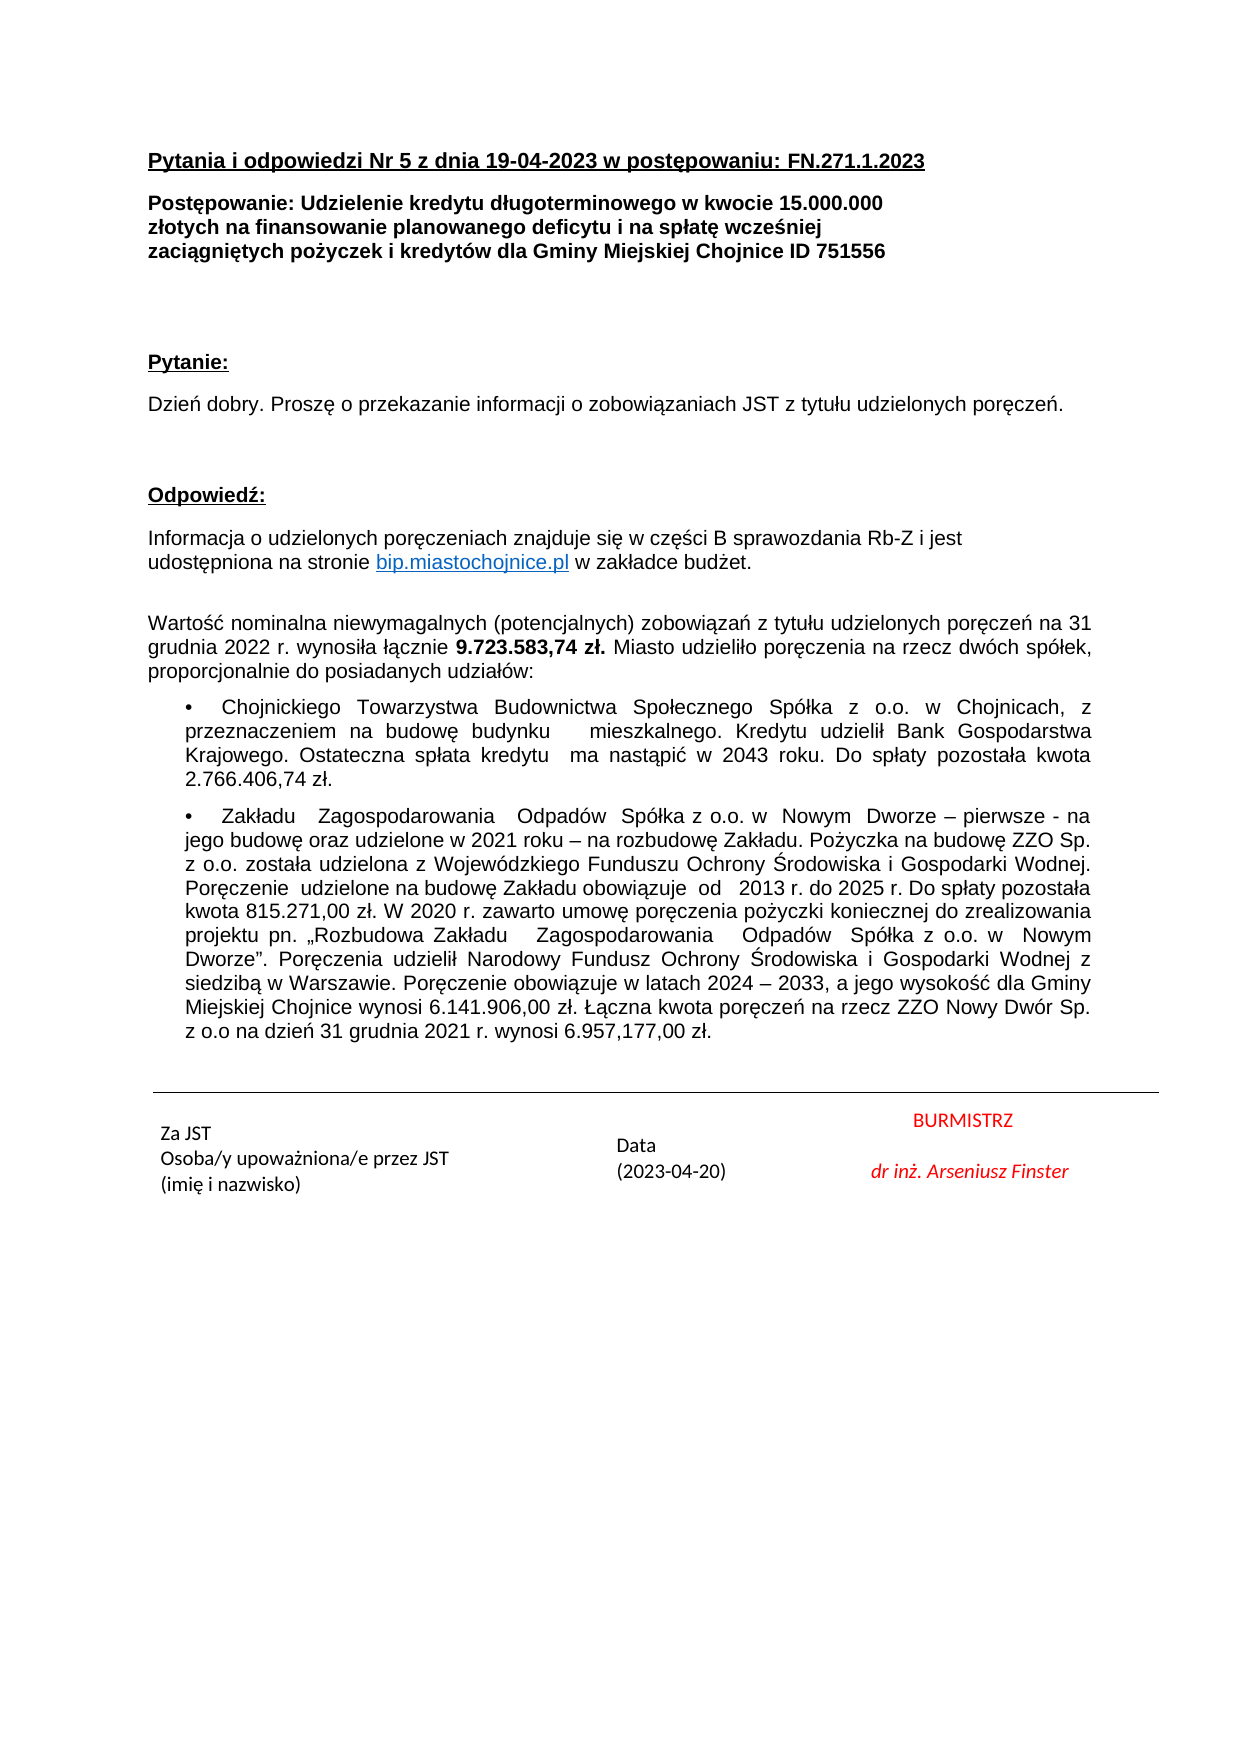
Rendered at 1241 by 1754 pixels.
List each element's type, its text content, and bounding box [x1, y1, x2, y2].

text Wartość nominalna niewymagalnych (potencjalnych) zobowiązań z tytułu udzielonych poręczeń na 31 grudnia 2022 r. wynosiła łącznie 9.723.583,74 zł. Miasto udzieliło poręczenia na rzecz dwóch spółek, proporcjonalnie do posiadanych udziałów: [148, 611, 1093, 683]
text Dzień dobry. Proszę o przekazanie informacji o zobowiązaniach JST z tytułu udzielonych poręczeń. [148, 392, 1093, 416]
text • Zakładu Zagospodarowania Odpadów Spółka z o.o. w Nowym Dworze – pierwsze - na jego budowę oraz udzielone w 2021 roku – na rozbudowę Zakładu. Pożyczka na budowę ZZO Sp. z o.o. została udzielona z Wojewódzkiego Funduszu Ochrony Środowiska i Gospodarki Wodnej. Poręczenie udzielone na budowę Zakładu obowiązuje od 2013 r. do 2025 r. Do spłaty pozostała kwota 815.271,00 zł. W 2020 r. zawarto umowę poręczenia pożyczki koniecznej do zrealizowania projektu pn. „Rozbudowa Zakładu Zagospodarowania Odpadów Spółka z o.o. w Nowym Dworze”. Poręczenia udzielił Narodowy Fundusz Ochrony Środowiska i Gospodarki Wodnej z siedzibą w Warszawie. Poręczenie obowiązuje w latach 2024 – 2033, a jego wysokość dla Gminy Miejskiej Chojnice wynosi 6.141.906,00 zł. Łączna kwota poręczeń na rzecz ZZO Nowy Dwór Sp. z o.o na dzień 31 grudnia 2021 r. wynosi 6.957,177,00 zł. [185, 803, 1093, 1043]
text Informacja o udzielonych poręczeniach znajduje się w części B sprawozdania Rb-Z i jest udostępniona na stronie bip.miastochojnice.pl w zakładce budżet. [148, 526, 1093, 574]
table_header Data (2023-04-20) [609, 1093, 863, 1248]
table_header BURMISTRZ dr inż. Arseniusz Finster [864, 1093, 1159, 1248]
text złotych na finansowanie planowanego deficytu i na spłatę wcześniej [148, 215, 1093, 239]
table_header Za JST Osoba/y upoważniona/e przez JST (imię i nazwisko) [153, 1093, 609, 1248]
text Pytanie: [148, 324, 1093, 374]
text • Chojnickiego Towarzystwa Budownictwa Społecznego Spółka z o.o. w Chojnicach, z przeznaczeniem na budowę budynku mieszkalnego. Kredytu udzielił Bank Gospodarstwa Krajowego. Ostateczna spłata kredytu ma nastąpić w 2043 roku. Do spłaty pozostała kwota 2.766.406,74 zł. [185, 695, 1093, 791]
text Postępowanie: Udzielenie kredytu długoterminowego w kwocie 15.000.000 [148, 191, 1093, 215]
text Pytania i odpowiedzi Nr 5 z dnia 19-04-2023 w postępowaniu: FN.271.1.2023 [787, 148, 1093, 173]
text zaciągniętych pożyczek i kredytów dla Gminy Miejskiej Chojnice ID 751556 [148, 239, 1093, 263]
text Odpowiedź: [148, 483, 1093, 507]
